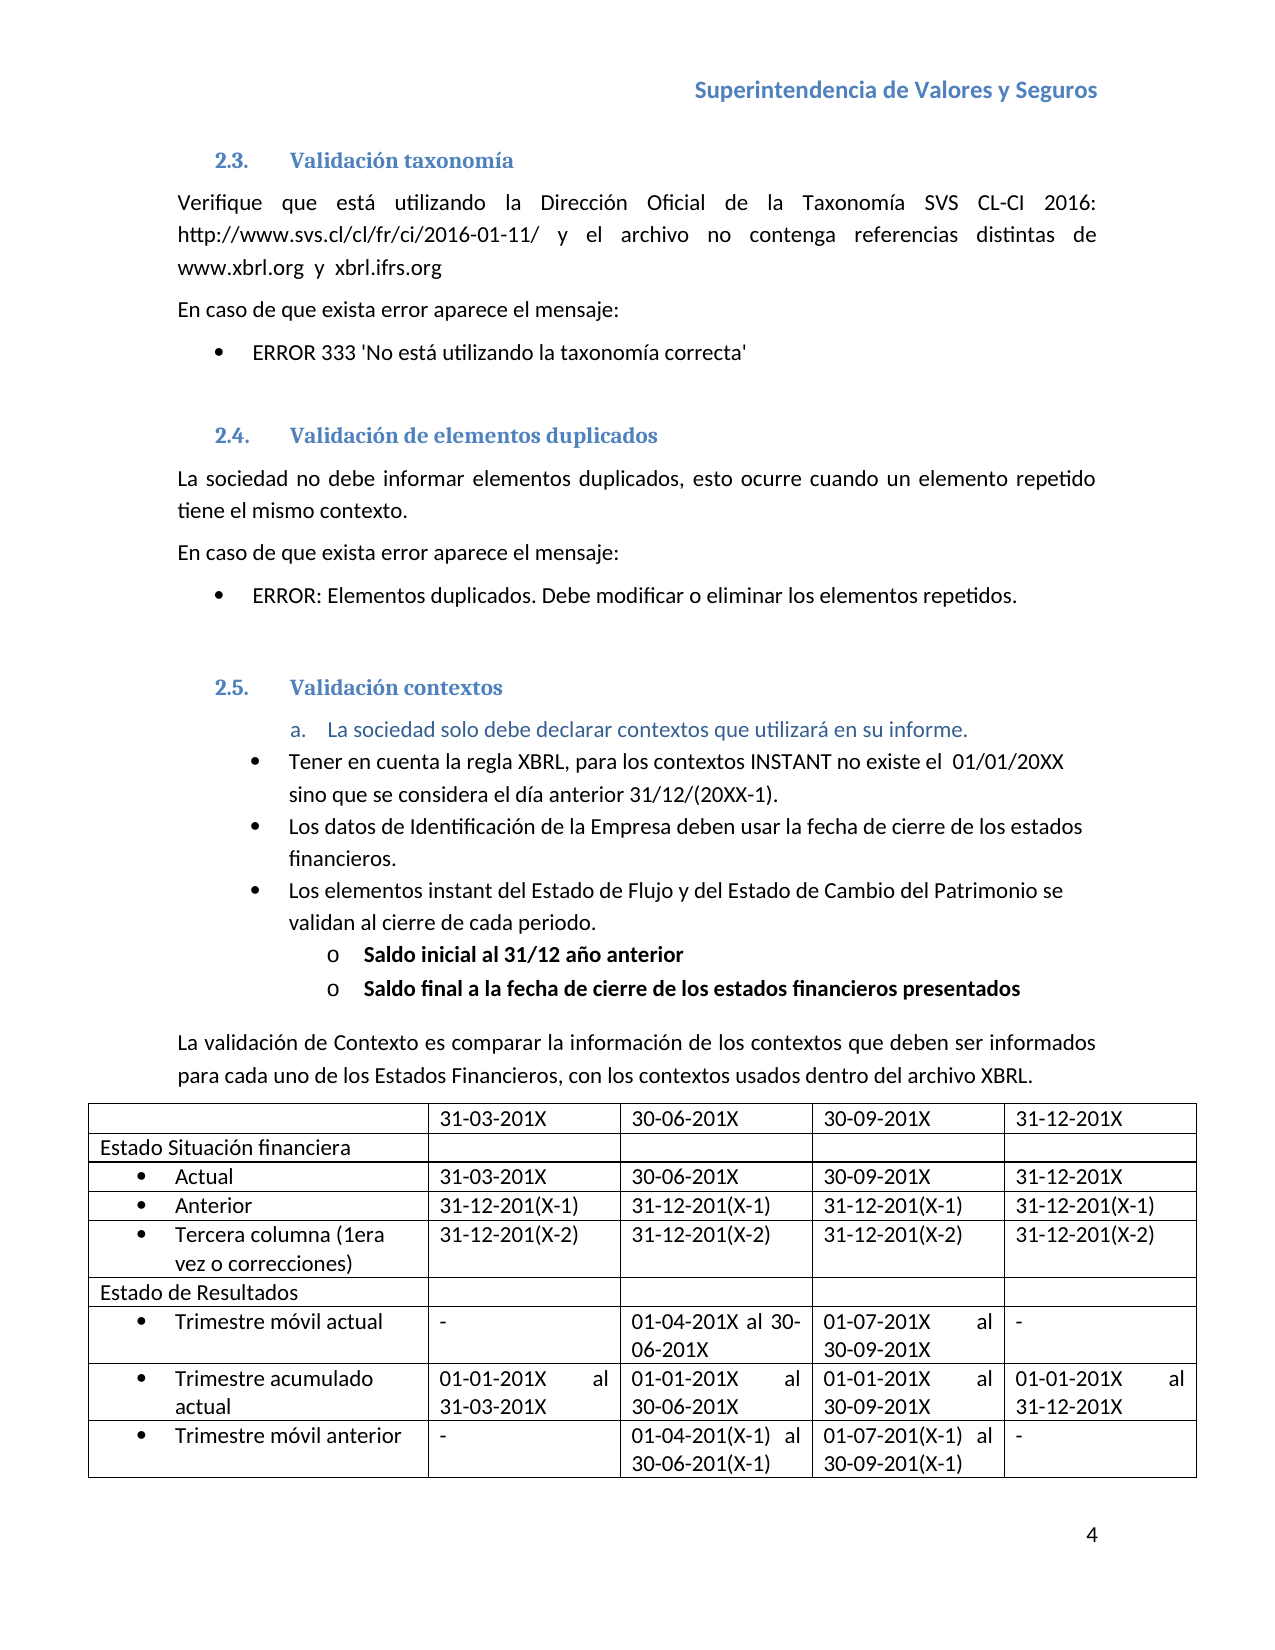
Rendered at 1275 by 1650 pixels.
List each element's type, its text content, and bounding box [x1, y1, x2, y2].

table_cell - [429, 1307, 620, 1363]
table_cell Trimestre móvil actual [89, 1307, 428, 1363]
table_cell 31-12-201(X-1) [621, 1192, 812, 1219]
table_header [89, 1104, 428, 1132]
table_header 31-12-201X [1005, 1104, 1196, 1132]
subtitle Validación taxonomía [215, 148, 1098, 174]
table_cell [429, 1134, 620, 1161]
table_cell Estado de Resultados [89, 1278, 428, 1306]
list Tener en cuenta la regla XBRL, para los contextos INSTANT no existe el 01/01/20XX sino que se considera el día anterior 31/12/(20XX-1). [251, 747, 1098, 808]
table_cell [813, 1134, 1004, 1161]
table_cell 30-06-201X [621, 1163, 812, 1191]
text Verifique que está utilizando la Dirección Oficial de la Taxonomía SVS CL-CI 2016: http://www.svs.cl/cl/fr/ci/2016-01-11/ y el archivo no contenga referencias distintas de www.xbrl.org y xbrl.ifrs.org [177, 188, 1098, 281]
table_cell Estado Situación financiera [89, 1134, 428, 1161]
table_cell Trimestre móvil anterior [89, 1421, 428, 1477]
list Los elementos instant del Estado de Flujo y del Estado de Cambio del Patrimonio se validan al cierre de cada periodo. [251, 876, 1098, 936]
table_cell 01-07-201X al 30-09-201X [813, 1307, 1004, 1363]
table_cell 31-12-201X [1005, 1163, 1196, 1191]
table_cell - [429, 1421, 620, 1477]
list ERROR 333 'No está utilizando la taxonomía correcta' [215, 338, 1098, 366]
table_cell 01-01-201X al 30-06-201X [621, 1364, 812, 1420]
table_cell - [1005, 1421, 1196, 1477]
list Saldo inicial al 31/12 año anterior [326, 941, 1098, 970]
text La sociedad no debe informar elementos duplicados, esto ocurre cuando un elemento repetido tiene el mismo contexto. [177, 464, 1098, 524]
text En caso de que exista error aparece el mensaje: [177, 538, 1098, 566]
table_cell [1005, 1134, 1196, 1161]
table_cell [813, 1278, 1004, 1306]
table_cell [621, 1278, 812, 1306]
subtitle Validación contextos [215, 675, 1098, 701]
table_header 30-06-201X [621, 1104, 812, 1132]
table_cell 31-12-201(X-2) [621, 1221, 812, 1277]
table_cell 31-12-201(X-2) [1005, 1221, 1196, 1277]
table_cell 31-12-201(X-2) [429, 1221, 620, 1277]
table_cell 01-01-201X al 30-09-201X [813, 1364, 1004, 1420]
table_cell 31-12-201(X-1) [429, 1192, 620, 1219]
table_cell [429, 1278, 620, 1306]
table_cell - [1005, 1307, 1196, 1363]
table_cell 31-03-201X [429, 1163, 620, 1191]
table_cell 01-07-201(X-1) al 30-09-201(X-1) [813, 1421, 1004, 1477]
table_cell 01-04-201X al 30-06-201X [621, 1307, 812, 1363]
table_cell [1005, 1278, 1196, 1306]
table_cell 30-09-201X [813, 1163, 1004, 1191]
table_cell 31-12-201(X-1) [813, 1192, 1004, 1219]
list La sociedad solo debe declarar contextos que utilizará en su informe. [290, 715, 1098, 743]
table_header 31-03-201X [429, 1104, 620, 1132]
list ERROR: Elementos duplicados. Debe modificar o eliminar los elementos repetidos. [215, 581, 1098, 609]
table_cell 31-12-201(X-2) [813, 1221, 1004, 1277]
text La validación de Contexto es comparar la información de los contextos que deben ser informados para cada uno de los Estados Financieros, con los contextos usados dentro del archivo XBRL. [177, 1028, 1098, 1089]
list Los datos de Identificación de la Empresa deben usar la fecha de cierre de los estados financieros. [251, 812, 1098, 872]
table_cell Tercera columna (1era vez o correcciones) [89, 1221, 428, 1277]
table_cell Anterior [89, 1192, 428, 1219]
list Saldo final a la fecha de cierre de los estados financieros presentados [326, 974, 1098, 1003]
table_cell 01-01-201X al 31-12-201X [1005, 1364, 1196, 1420]
table_cell Actual [89, 1163, 428, 1191]
table_cell 31-12-201(X-1) [1005, 1192, 1196, 1219]
table_cell [621, 1134, 812, 1161]
table_header 30-09-201X [813, 1104, 1004, 1132]
subtitle Validación de elementos duplicados [215, 423, 1098, 449]
text En caso de que exista error aparece el mensaje: [177, 295, 1098, 323]
table_cell 01-04-201(X-1) al 30-06-201(X-1) [621, 1421, 812, 1477]
table_cell Trimestre acumulado actual [89, 1364, 428, 1420]
table_cell 01-01-201X al 31-03-201X [429, 1364, 620, 1420]
